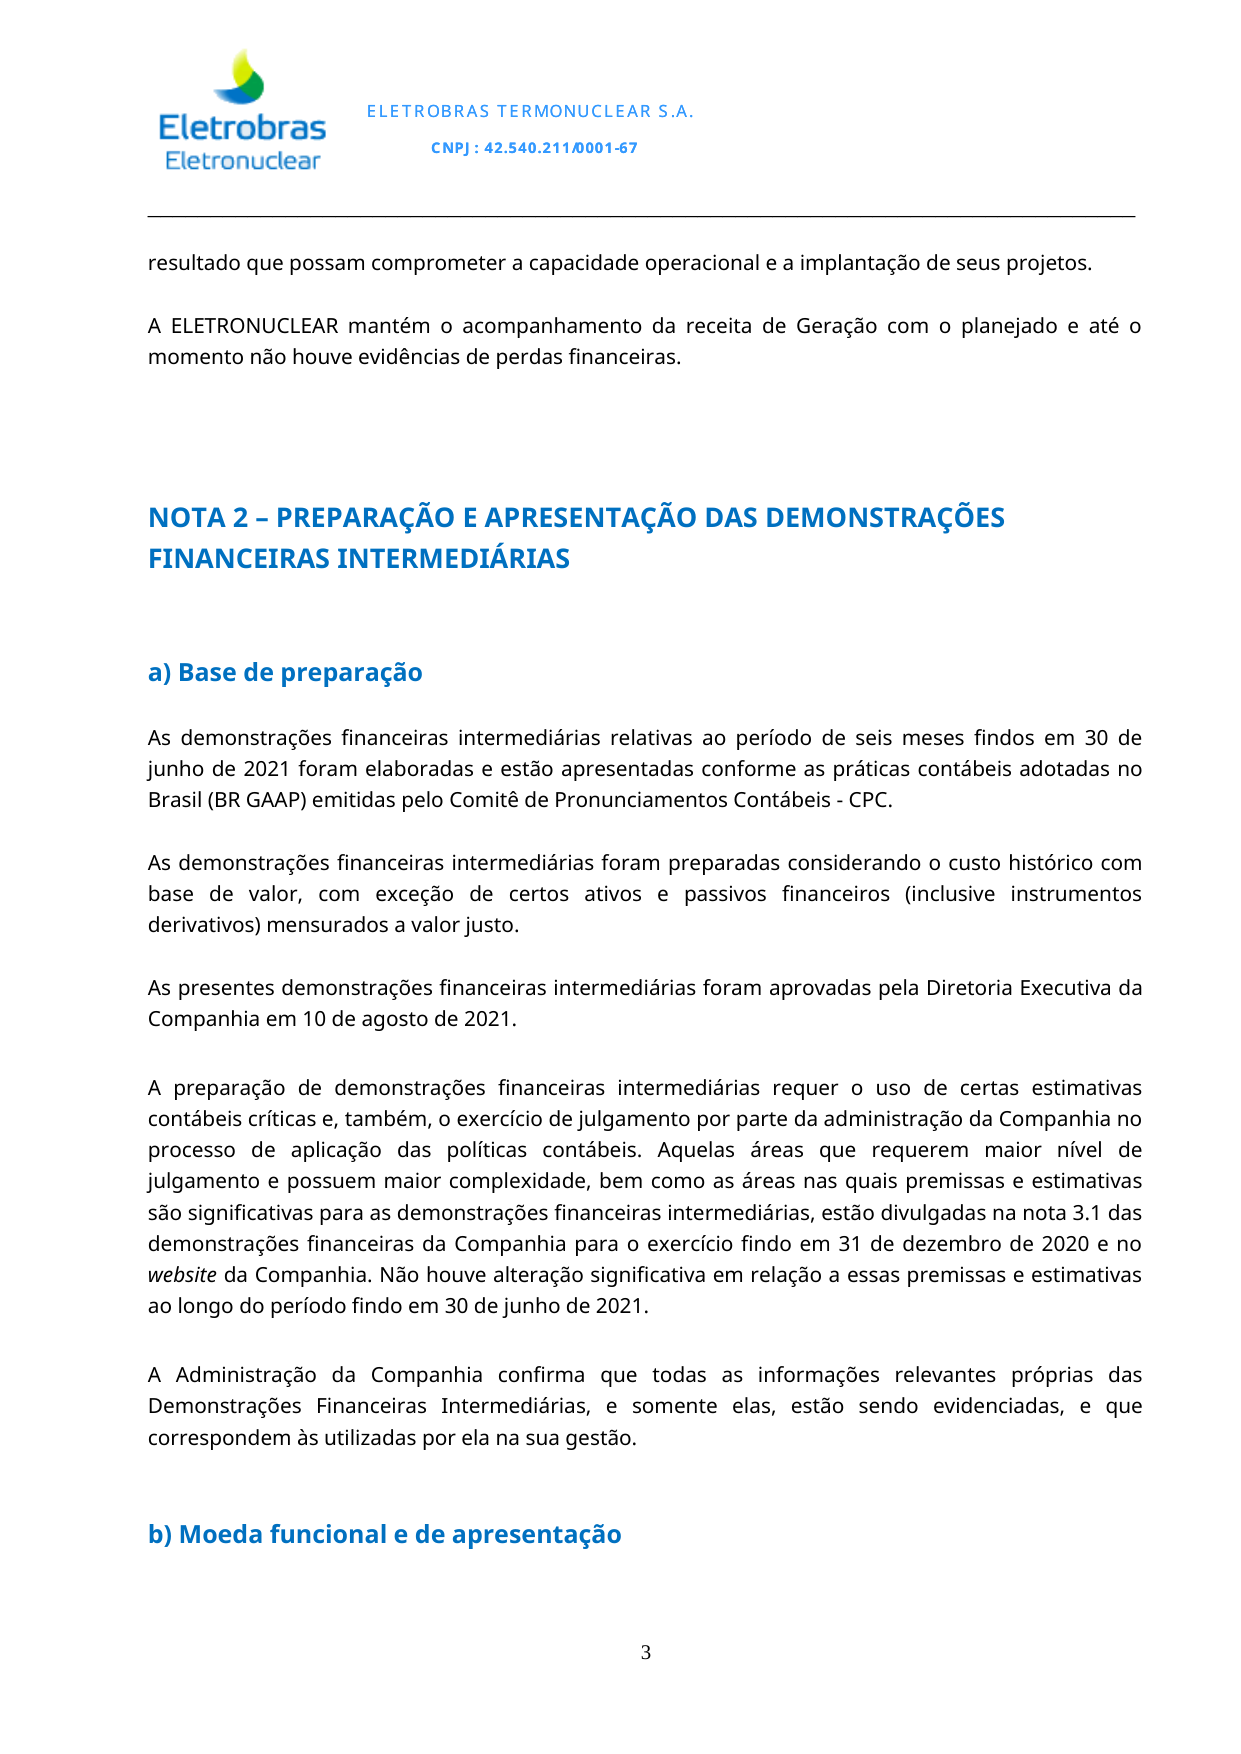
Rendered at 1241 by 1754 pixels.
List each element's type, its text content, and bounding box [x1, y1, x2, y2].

text A preparação de demonstrações financeiras intermediárias requer o uso de certas estimativas contábeis críticas e, também, o exercício de julgamento por parte da administração da Companhia no processo de aplicação das políticas contábeis. Aquelas áreas que requerem maior nível de julgamento e possuem maior complexidade, bem como as áreas nas quais premissas e estimativas são significativas para as demonstrações financeiras intermediárias, estão divulgadas na nota 3.1 das demonstrações financeiras da Companhia para o exercício findo em 31 de dezembro de 2020 e no website da Companhia. Não houve alteração significativa em relação a essas premissas e estimativas ao longo do período findo em 30 de junho de 2021. [148, 1073, 1144, 1320]
text As demonstrações financeiras intermediárias foram preparadas considerando o custo histórico com base de valor, com exceção de certos ativos e passivos financeiros (inclusive instrumentos derivativos) mensurados a valor justo. [148, 848, 1144, 939]
text a) Base de preparação [148, 654, 1144, 688]
text As demonstrações financeiras intermediárias relativas ao período de seis meses findos em 30 de junho de 2021 foram elaboradas e estão apresentadas conforme as práticas contábeis adotadas no Brasil (BR GAAP) emitidas pelo Comitê de Pronunciamentos Contábeis - CPC. [148, 723, 1144, 814]
text FINANCEIRAS INTERMEDIÁRIAS [148, 539, 1144, 576]
text As presentes demonstrações financeiras intermediárias foram aprovadas pela Diretoria Executiva da Companhia em 10 de agosto de 2021. [148, 973, 1144, 1033]
text A Administração da Companhia confirma que todas as informações relevantes próprias das Demonstrações Financeiras Intermediárias, e somente elas, estão sendo evidenciadas, e que correspondem às utilizadas por ela na sua gestão. [148, 1360, 1144, 1451]
text b) Moeda funcional e de apresentação [148, 1517, 1144, 1551]
text A ELETRONUCLEAR mantém o acompanhamento da receita de Geração com o planejado e até o momento não houve evidências de perdas financeiras. [148, 311, 1144, 371]
text NOTA 2 – PREPARAÇÃO E APRESENTAÇÃO DAS DEMONSTRAÇÕES [148, 498, 1144, 535]
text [148, 248, 1144, 277]
